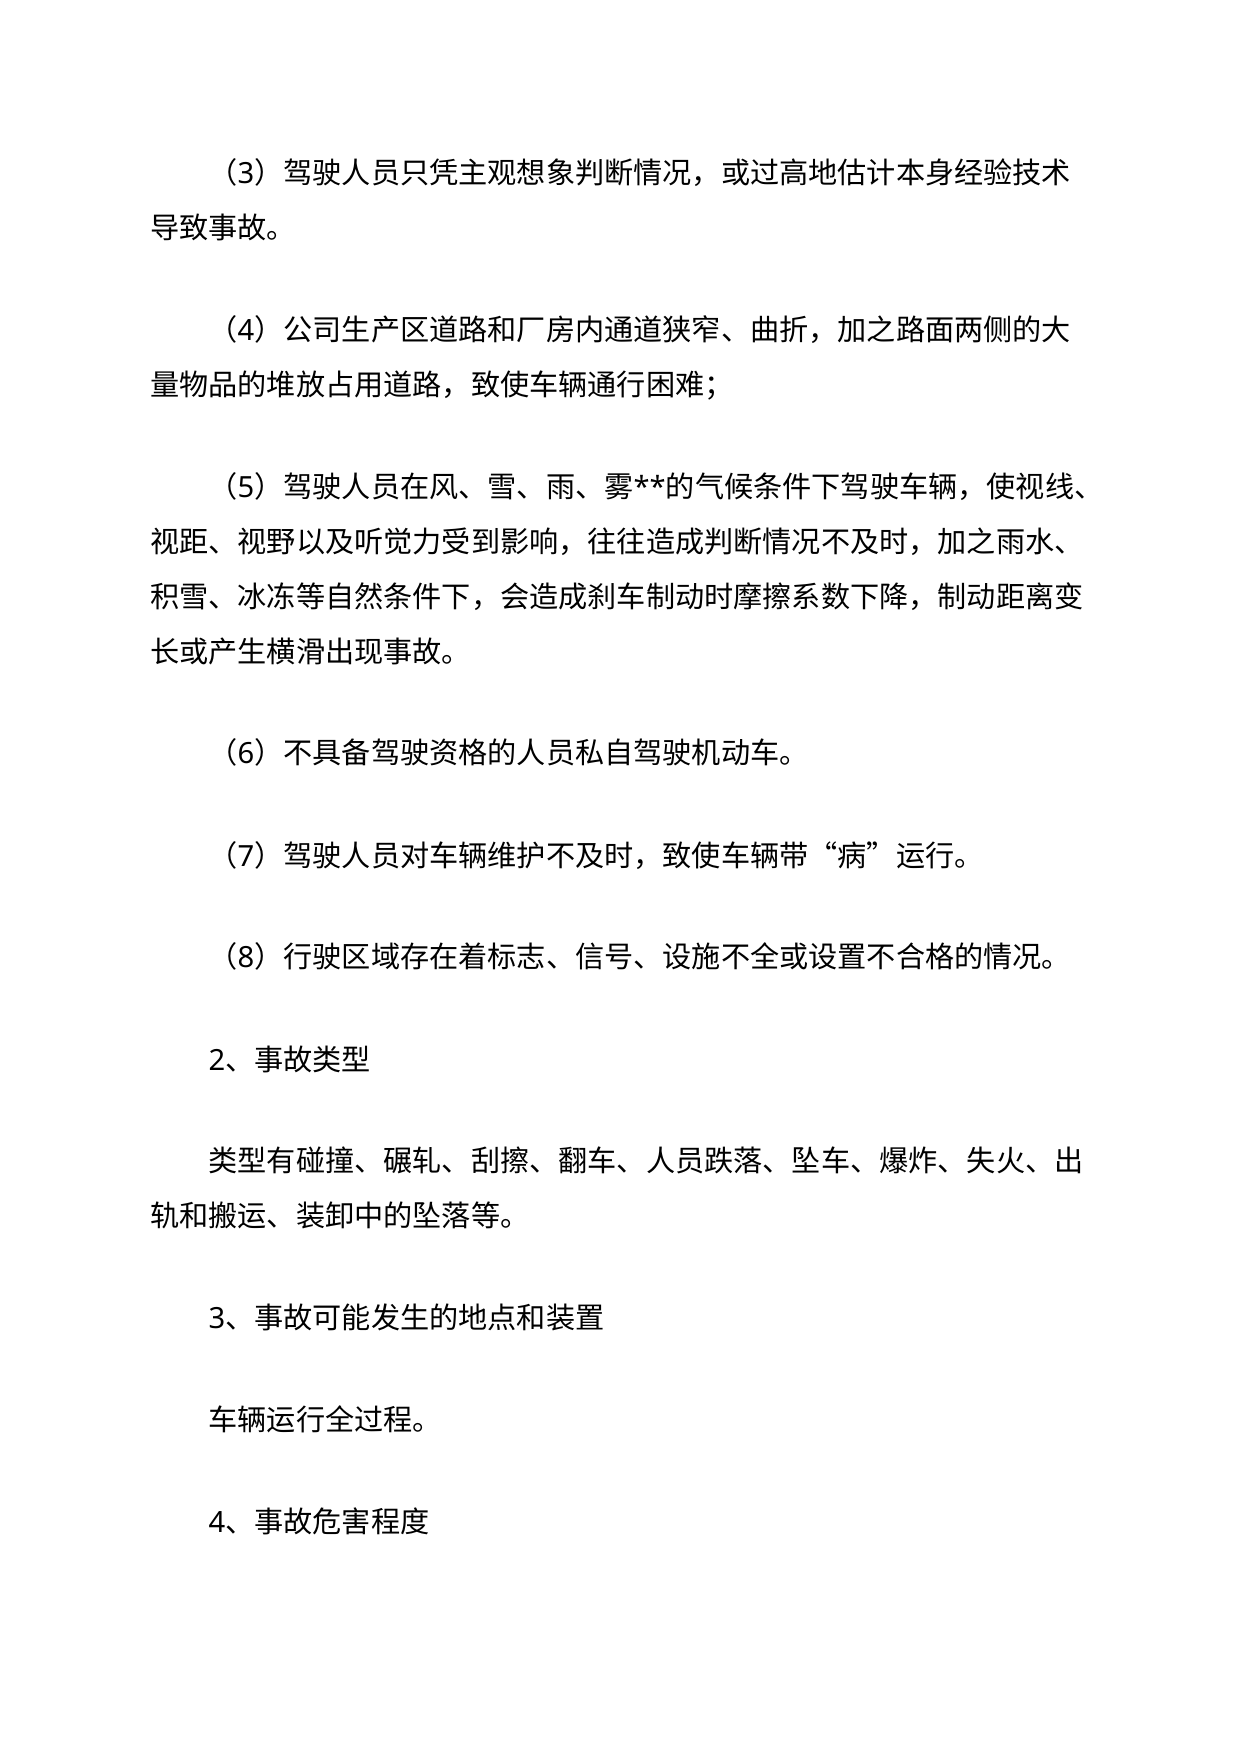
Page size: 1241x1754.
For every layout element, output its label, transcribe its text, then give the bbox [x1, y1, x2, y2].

text （5）驾驶人员在风、雪、雨、雾**的气候条件下驾驶车辆，使视线、视距、视野以及听觉力受到影响，往往造成判断情况不及时，加之雨水、积雪、冰冻等自然条件下，会造成刹车制动时摩擦系数下降，制动距离变长或产生横滑出现事故。 [150, 463, 1090, 671]
text 3、事故可能发生的地点和装置 [150, 1295, 1090, 1337]
text 2、事故类型 [150, 1036, 1090, 1078]
text （3）驾驶人员只凭主观想象判断情况，或过高地估计本身经验技术导致事故。 [150, 150, 1090, 247]
text （7）驾驶人员对车辆维护不及时，致使车辆带“病”运行。 [150, 832, 1090, 874]
text （6）不具备驾驶资格的人员私自驾驶机动车。 [150, 730, 1090, 772]
text （4）公司生产区道路和厂房内通道狭窄、曲折，加之路面两侧的大量物品的堆放占用道路，致使车辆通行困难； [150, 307, 1090, 404]
text 类型有碰撞、碾轧、刮擦、翻车、人员跌落、坠车、爆炸、失火、出轨和搬运、装卸中的坠落等。 [150, 1138, 1090, 1235]
text （8）行驶区域存在着标志、信号、设施不全或设置不合格的情况。 [150, 934, 1090, 976]
text 车辆运行全过程。 [150, 1397, 1090, 1439]
text 4、事故危害程度 [150, 1498, 1090, 1541]
